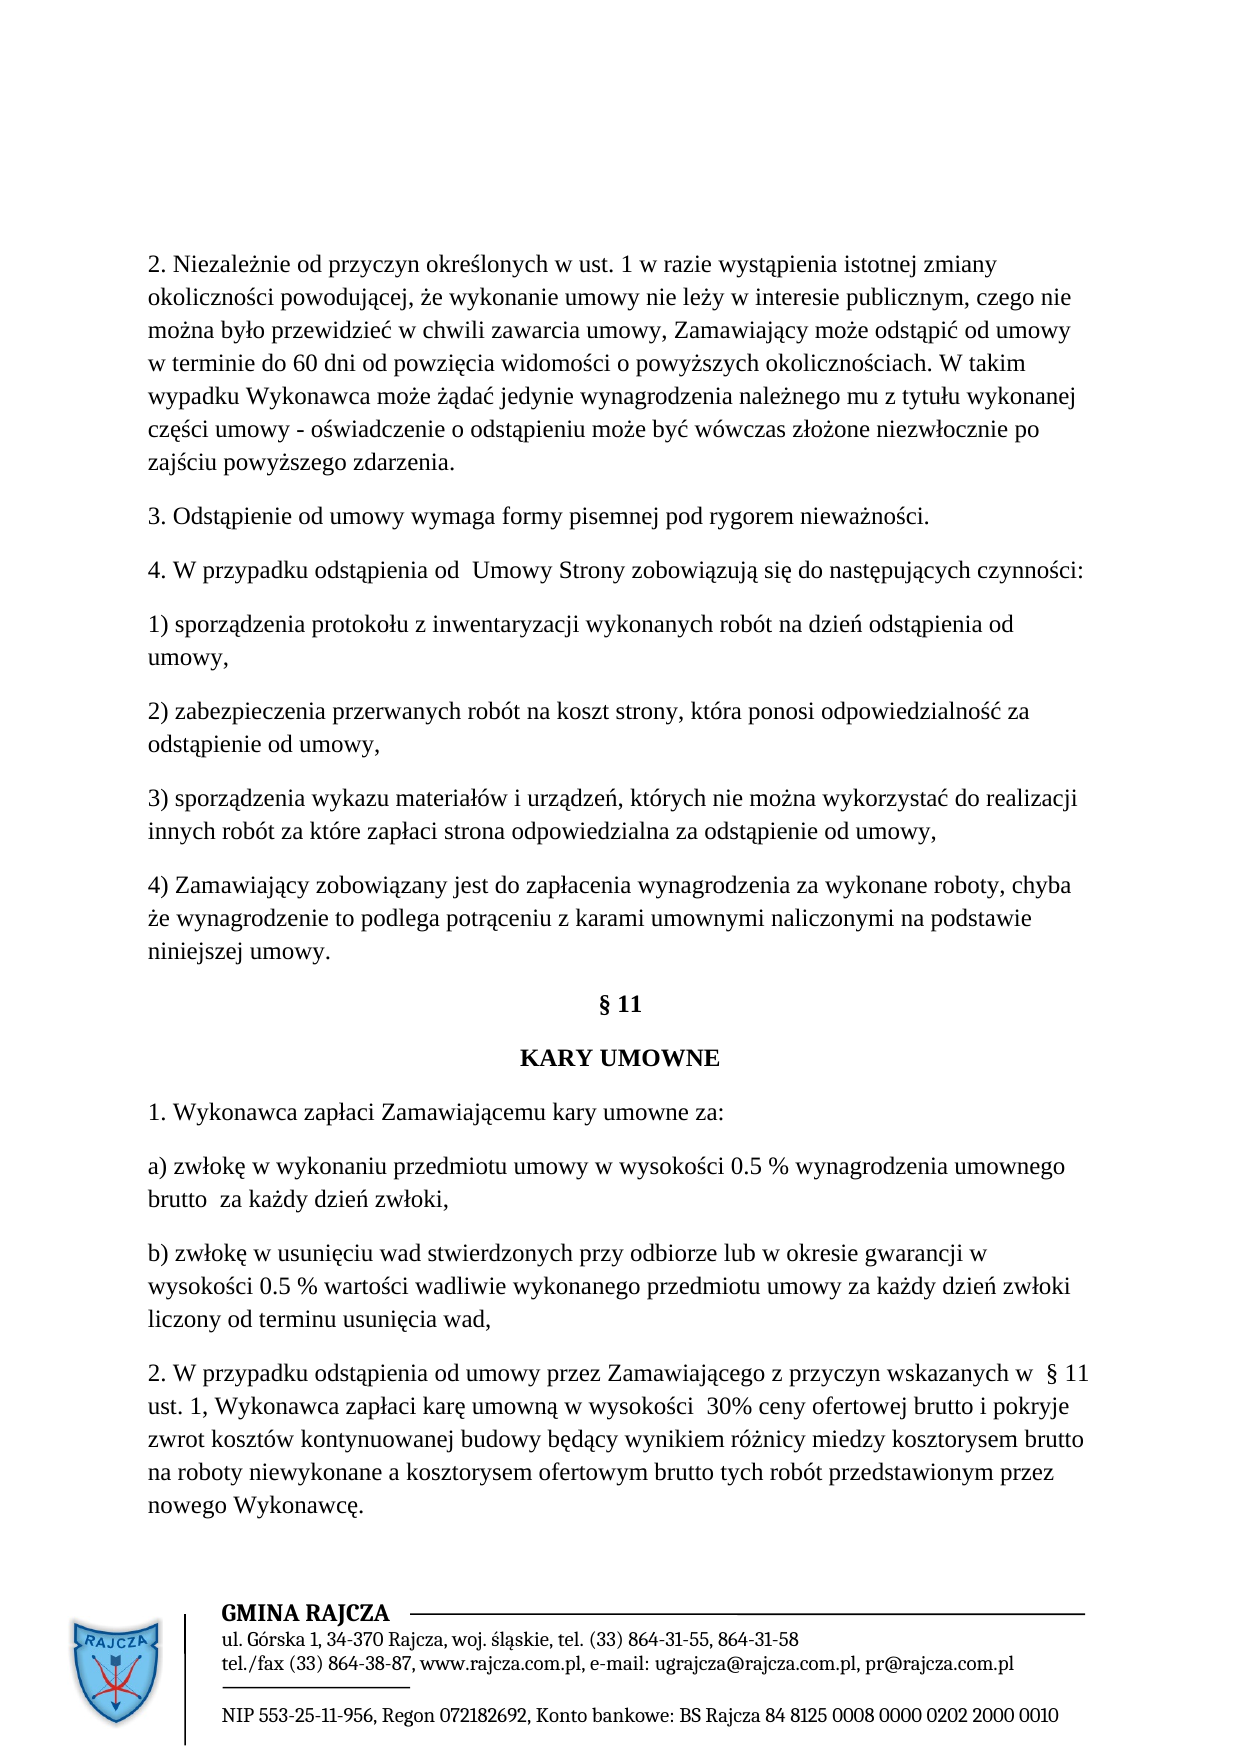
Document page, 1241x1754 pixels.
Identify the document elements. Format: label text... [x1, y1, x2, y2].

text 3) sporządzenia wykazu materiałów i urządzeń, których nie można wykorzystać do realizacji innych robót za które zapłaci strona odpowiedzialna za odstąpienie od umowy, [148, 783, 1093, 844]
text 4) Zamawiający zobowiązany jest do zapłacenia wynagrodzenia za wykonane roboty, chyba że wynagrodzenie to podlega potrąceniu z karami umownymi naliczonymi na podstawie niniejszej umowy. [148, 870, 1093, 964]
text 1) sporządzenia protokołu z inwentaryzacji wykonanych robót na dzień odstąpienia od umowy, [148, 609, 1093, 671]
text 2. W przypadku odstąpienia od umowy przez Zamawiającego z przyczyn wskazanych w § 11 ust. 1, Wykonawca zapłaci karę umowną w wysokości 30% ceny ofertowej brutto i pokryje zwrot kosztów kontynuowanej budowy będący wynikiem różnicy miedzy kosztorysem brutto na roboty niewykonane a kosztorysem ofertowym brutto tych robót przedstawionym przez nowego Wykonawcę. [148, 1358, 1093, 1519]
picture [67, 1616, 163, 1729]
text § 11 [148, 989, 1093, 1018]
text 2) zabezpieczenia przerwanych robót na koszt strony, która ponosi odpowiedzialność za odstąpienie od umowy, [148, 696, 1093, 758]
text b) zwłokę w usunięciu wad stwierdzonych przy odbiorze lub w okresie gwarancji w wysokości 0.5 % wartości wadliwie wykonanego przedmiotu umowy za każdy dzień zwłoki liczony od terminu usunięcia wad, [148, 1238, 1093, 1333]
text a) zwłokę w wykonaniu przedmiotu umowy w wysokości 0.5 % wynagrodzenia umownego brutto za każdy dzień zwłoki, [148, 1151, 1093, 1213]
text KARY UMOWNE [148, 1043, 1093, 1072]
text 3. Odstąpienie od umowy wymaga formy pisemnej pod rygorem nieważności. [148, 501, 1093, 530]
text 2. Niezależnie od przyczyn określonych w ust. 1 w razie wystąpienia istotnej zmiany okoliczności powodującej, że wykonanie umowy nie leży w interesie publicznym, czego nie można było przewidzieć w chwili zawarcia umowy, Zamawiający może odstąpić od umowy w terminie do 60 dni od powzięcia widomości o powyższych okolicznościach. W takim wypadku Wykonawca może żądać jedynie wynagrodzenia należnego mu z tytułu wykonanej części umowy - oświadczenie o odstąpieniu może być wówczas złożone niezwłocznie po zajściu powyższego zdarzenia. [148, 249, 1093, 476]
text 1. Wykonawca zapłaci Zamawiającemu kary umowne za: [148, 1097, 1093, 1126]
text 4. W przypadku odstąpienia od Umowy Strony zobowiązują się do następujących czynności: [148, 555, 1093, 584]
